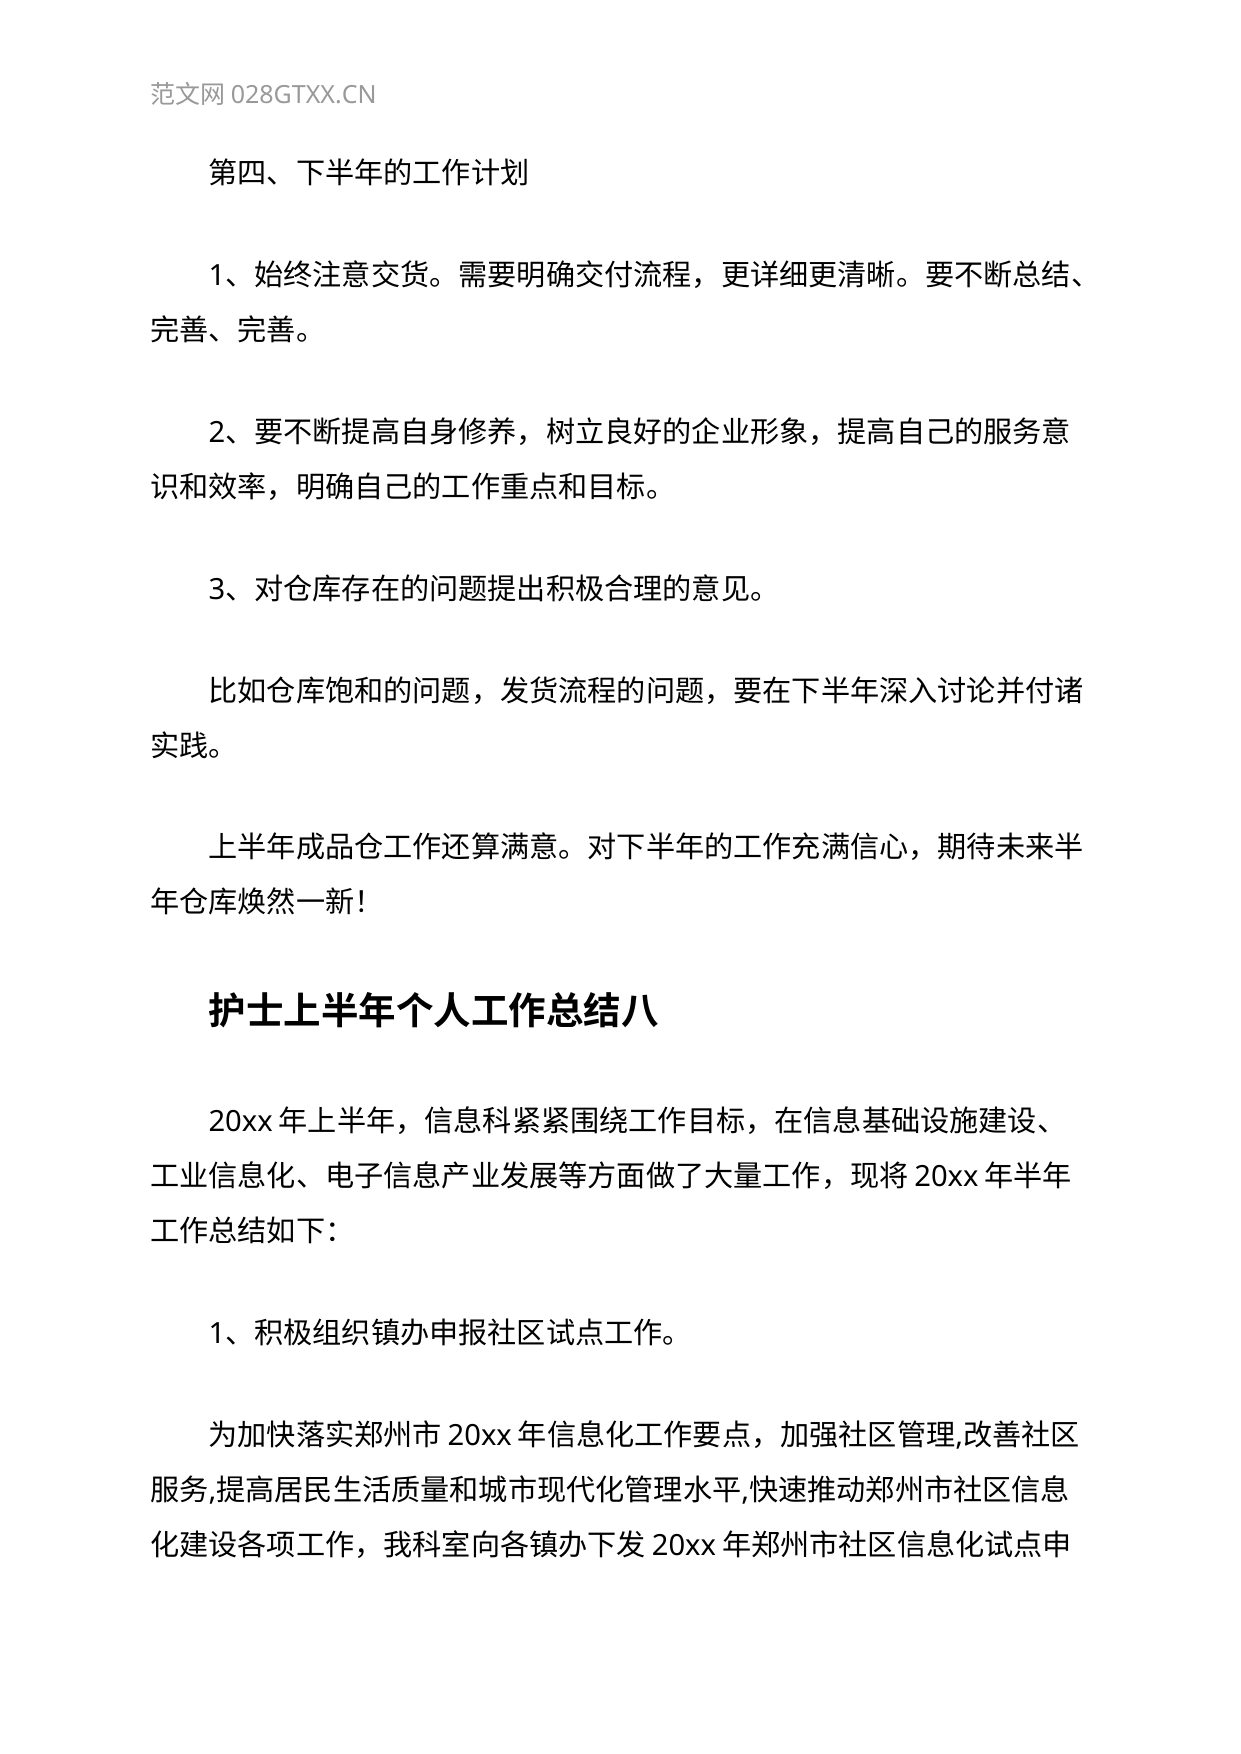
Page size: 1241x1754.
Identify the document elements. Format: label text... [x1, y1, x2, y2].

text 3、对仓库存在的问题提出积极合理的意见。 [150, 565, 1090, 608]
text 20xx年上半年，信息科紧紧围绕工作目标，在信息基础设施建设、工业信息化、电子信息产业发展等方面做了大量工作，现将20xx年半年工作总结如下： [150, 1098, 1090, 1250]
text 上半年成品仓工作还算满意。对下半年的工作充满信心，期待未来半年仓库焕然一新！ [150, 824, 1090, 921]
text 1、积极组织镇办申报社区试点工作。 [150, 1310, 1090, 1352]
text 护士上半年个人工作总结八 [150, 981, 1090, 1035]
text 1、始终注意交货。需要明确交付流程，更详细更清晰。要不断总结、完善、完善。 [150, 252, 1090, 349]
text 第四、下半年的工作计划 [150, 150, 1090, 192]
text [150, 1412, 1090, 1564]
text 比如仓库饱和的问题，发货流程的问题，要在下半年深入讨论并付诸实践。 [150, 667, 1090, 764]
text 2、要不断提高自身修养，树立良好的企业形象，提高自己的服务意识和效率，明确自己的工作重点和目标。 [150, 408, 1090, 506]
